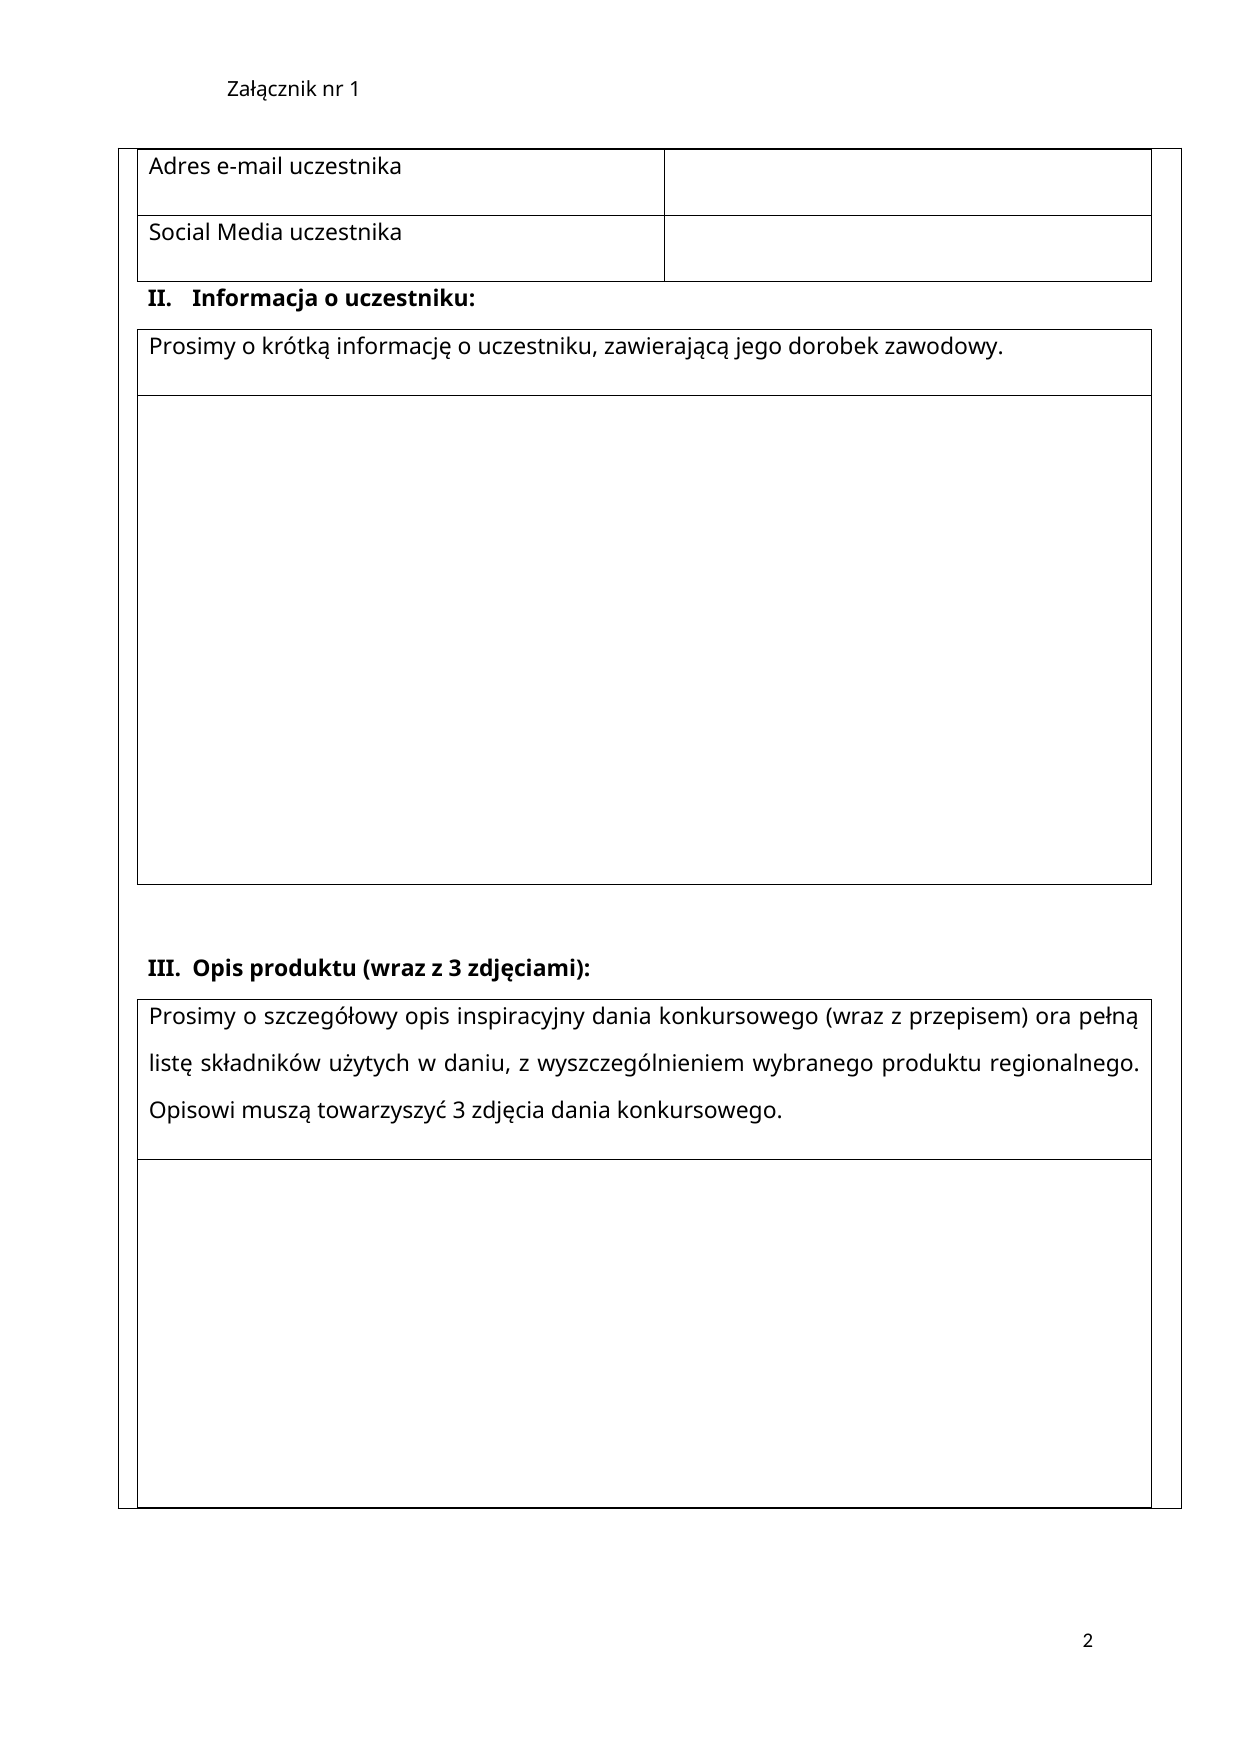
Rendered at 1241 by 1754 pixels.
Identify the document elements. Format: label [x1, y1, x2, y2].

table_cell [119, 149, 1181, 1508]
